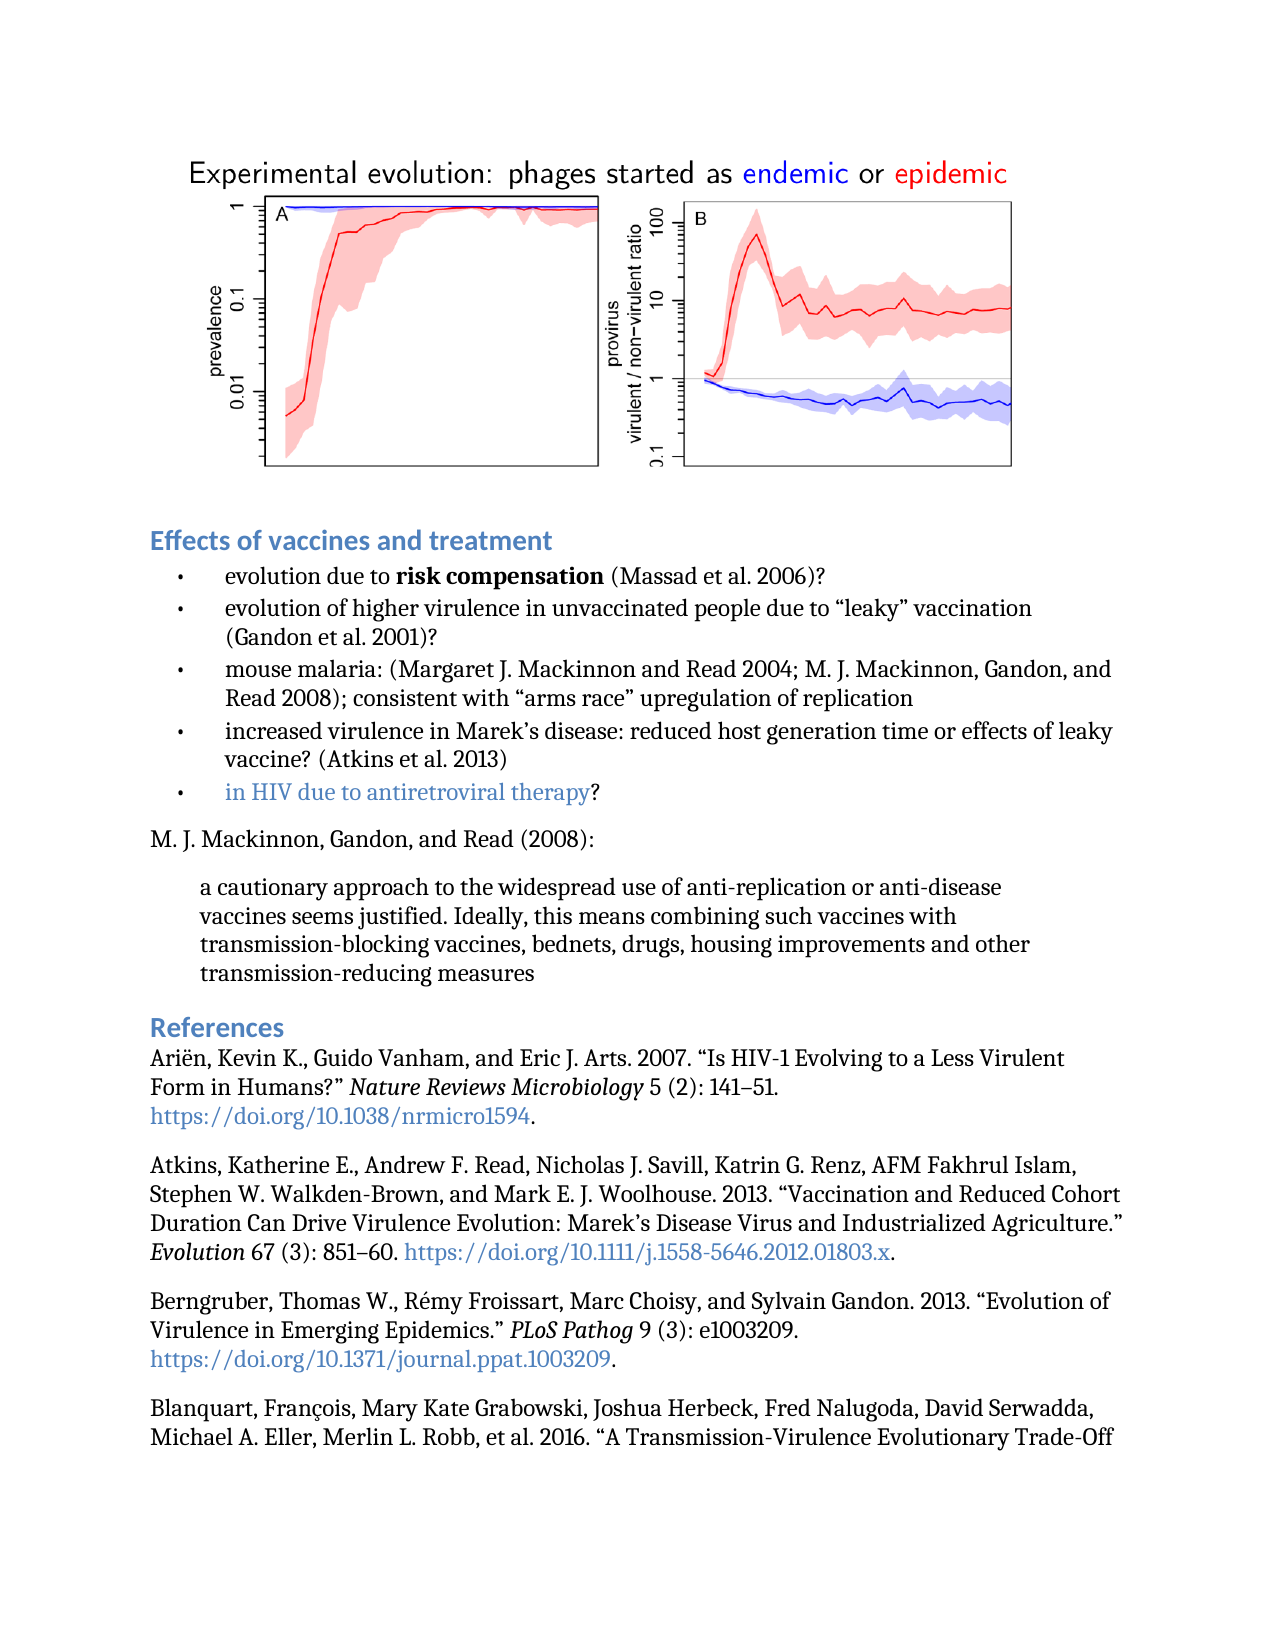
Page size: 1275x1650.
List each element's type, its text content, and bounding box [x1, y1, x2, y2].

list evolution of higher virulence in unvaccinated people due to “leaky” vaccination (Gandon et al. 2001)? [175, 594, 1125, 652]
text M. J. Mackinnon, Gandon, and Read (2008): [150, 825, 1125, 854]
text Berngruber, Thomas W., Rémy Froissart, Marc Choisy, and Sylvain Gandon. 2013. “Evolution of Virulence in Emerging Epidemics.” PLoS Pathog 9 (3): e1003209. https://doi.org/10.1371/journal.ppat.1003209. [150, 1287, 1125, 1373]
text Ariën, Kevin K., Guido Vanham, and Eric J. Arts. 2007. “Is HIV-1 Evolving to a Less Virulent Form in Humans?” Nature Reviews Microbiology 5 (2): 141–51. https://doi.org/10.1038/nrmicro1594. [150, 1044, 1125, 1131]
list increased virulence in Marek’s disease: reduced host generation time or effects of leaky vaccine? (Atkins et al. 2013) [175, 717, 1125, 774]
picture [168, 150, 1044, 502]
list evolution due to risk compensation (Massad et al. 2006)? [175, 562, 1125, 590]
list mouse malaria: (Margaret J. Mackinnon and Read 2004; M. J. Mackinnon, Gandon, and Read 2008); consistent with “arms race” upregulation of replication [175, 655, 1125, 713]
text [150, 1394, 1125, 1452]
subtitle References [150, 1009, 1125, 1044]
text Atkins, Katherine E., Andrew F. Read, Nicholas J. Savill, Katrin G. Renz, AFM Fakhrul Islam, Stephen W. Walkden-Brown, and Mark E. J. Woolhouse. 2013. “Vaccination and Reduced Cohort Duration Can Drive Virulence Evolution: Marek’s Disease Virus and Industrialized Agriculture.” Evolution 67 (3): 851–60. https://doi.org/10.1111/j.1558-5646.2012.01803.x. [150, 1151, 1125, 1266]
subtitle Effects of vaccines and treatment [150, 522, 1125, 558]
text a cautionary approach to the widespread use of anti-replication or anti-disease vaccines seems justified. Ideally, this means combining such vaccines with transmission-blocking vaccines, bednets, drugs, housing improvements and other transmission-reducing measures [200, 873, 1075, 988]
list in HIV due to antiretroviral therapy? [175, 778, 1125, 807]
